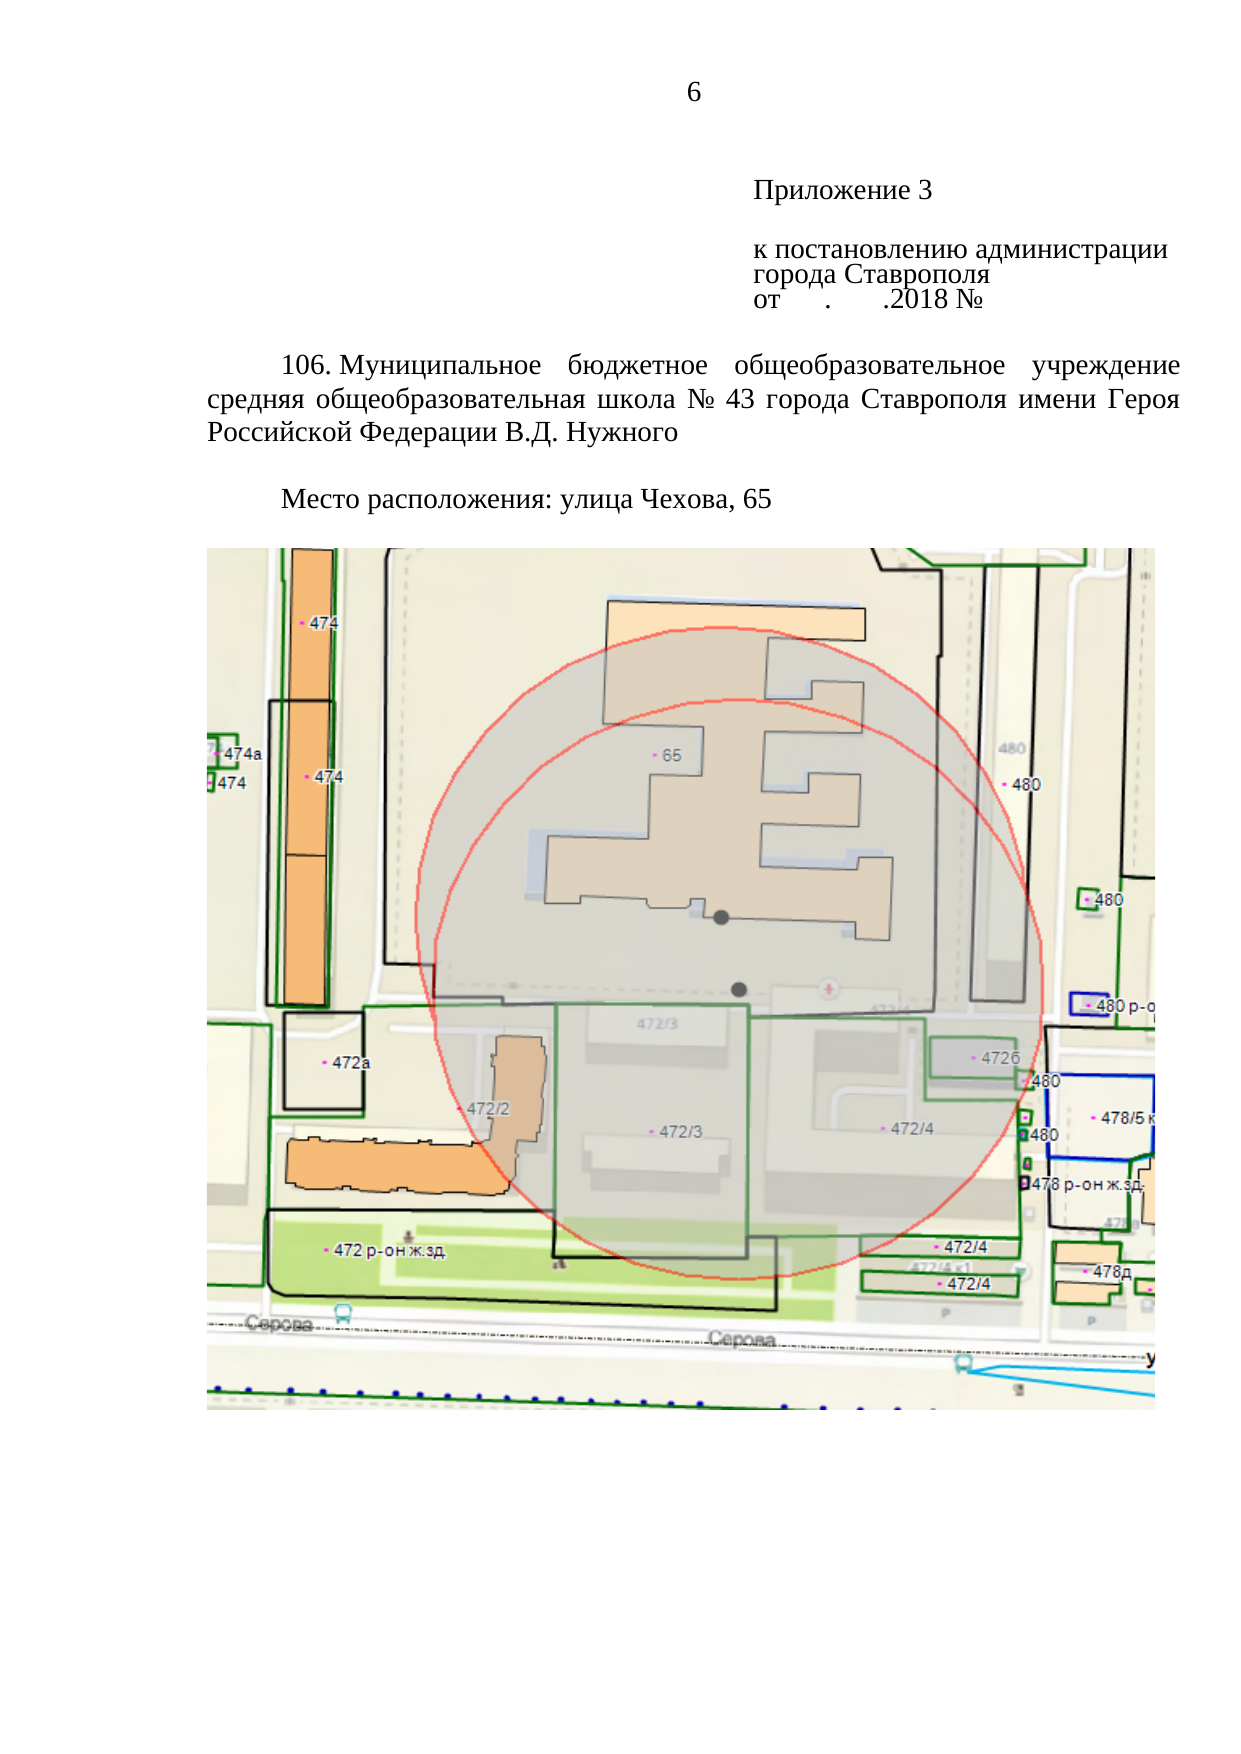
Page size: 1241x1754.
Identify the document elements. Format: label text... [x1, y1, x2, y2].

picture [206, 548, 1156, 1410]
text к постановлению администрации [753, 239, 1181, 264]
text Приложение 3 [753, 172, 1181, 205]
text города Ставрополя [753, 264, 1181, 289]
text 106. Муниципальное бюджетное общеобразовательное учреждение средняя общеобразовательная школа № 43 города Ставрополя имени Героя Российской Федерации В.Д. Нужного [207, 347, 1181, 448]
text Место расположения: улица Чехова, 65 [207, 482, 1181, 515]
text от . .2018 № [753, 289, 1181, 314]
